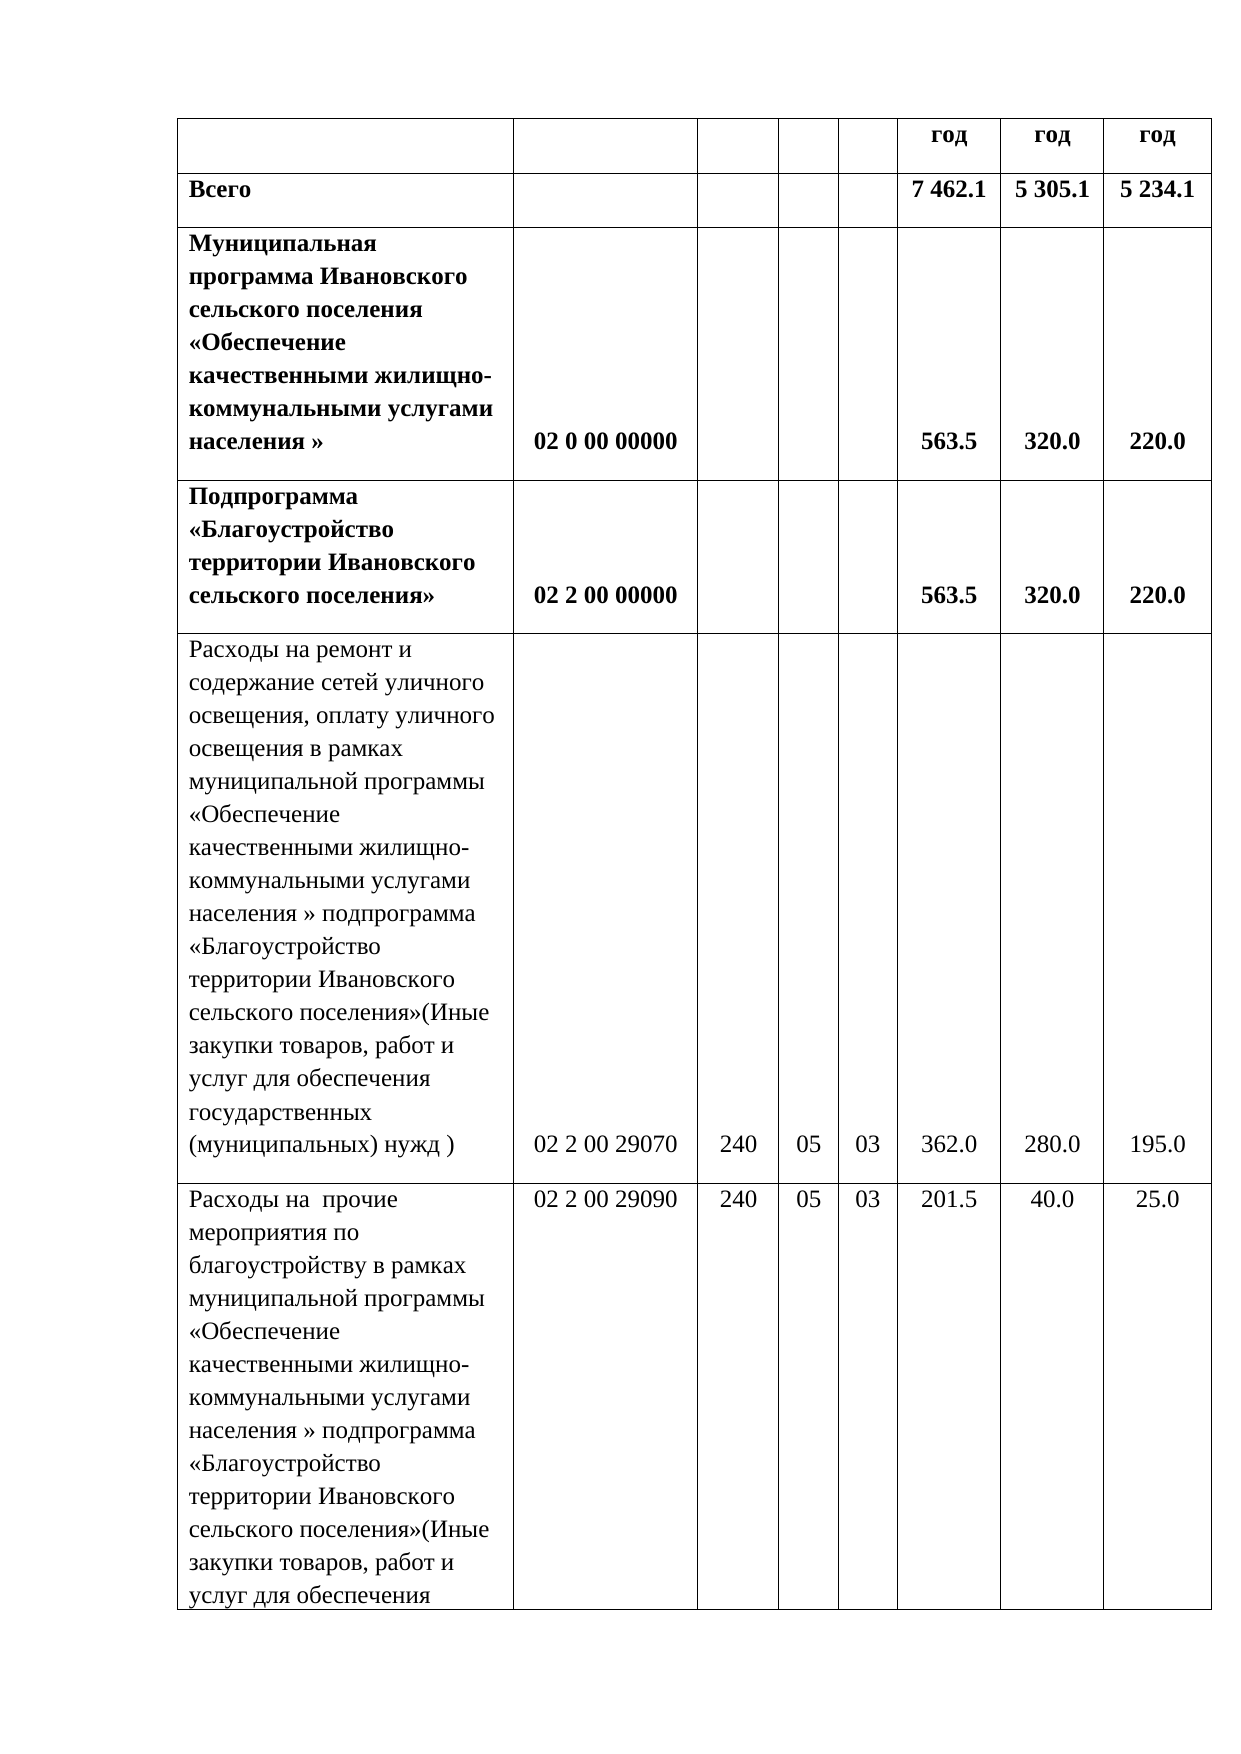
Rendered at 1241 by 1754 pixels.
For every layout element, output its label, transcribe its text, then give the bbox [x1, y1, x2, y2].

table_cell 03 [839, 1184, 897, 1609]
table_cell 2021 год [1104, 119, 1211, 173]
table_cell 7 462.1 [898, 174, 1000, 227]
table_cell 563.5 [898, 481, 1000, 633]
table_cell 240 [698, 634, 778, 1183]
table_cell [514, 174, 697, 227]
table_cell 201.5 [898, 1184, 1000, 1609]
table_cell 320.0 [1001, 481, 1103, 633]
table_cell 02 2 00 29070 [514, 634, 697, 1183]
table_cell [698, 481, 778, 633]
table_cell [779, 228, 838, 480]
table_cell Муниципальная программа Ивановского сельского поселения «Обеспечение качественными жилищно-коммунальными услугами населения » [178, 228, 513, 480]
table_cell 40.0 [1001, 1184, 1103, 1609]
table_cell 5 305.1 [1001, 174, 1103, 227]
table_cell [698, 228, 778, 480]
table_cell 02 2 00 29090 [514, 1184, 697, 1609]
table_cell [698, 174, 778, 227]
table_cell [779, 174, 838, 227]
table_cell 220.0 [1104, 481, 1211, 633]
table_cell 05 [779, 1184, 838, 1609]
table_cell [178, 1184, 513, 1609]
table_cell 03 [839, 634, 897, 1183]
table_cell [839, 228, 897, 480]
table_cell 2020 год [1001, 119, 1103, 173]
table_cell Расходы на ремонт и содержание сетей уличного освещения, оплату уличного освещения в рамках муниципальной программы «Обеспечение качественными жилищно-коммунальными услугами населения » подпрограмма «Благоустройство территории Ивановского сельского поселения»(Иные закупки товаров, работ и услуг для обеспечения государственных (муниципальных) нужд ) [178, 634, 513, 1183]
table_cell 05 [779, 634, 838, 1183]
table_cell 220.0 [1104, 228, 1211, 480]
table_cell 02 0 00 00000 [514, 228, 697, 480]
table_cell Подпрограмма «Благоустройство территории Ивановского сельского поселения» [178, 481, 513, 633]
table_cell [839, 174, 897, 227]
table_cell 240 [698, 1184, 778, 1609]
table_cell [839, 481, 897, 633]
table_cell 5 234.1 [1104, 174, 1211, 227]
table_cell 320.0 [1001, 228, 1103, 480]
table_cell 280.0 [1001, 634, 1103, 1183]
table_cell Всего [178, 174, 513, 227]
table_cell [779, 481, 838, 633]
table_cell 25.0 [1104, 1184, 1211, 1609]
table_cell 02 2 00 00000 [514, 481, 697, 633]
table_cell 2019 год [898, 119, 1000, 173]
table_cell 195.0 [1104, 634, 1211, 1183]
table_cell 362.0 [898, 634, 1000, 1183]
table_cell 563.5 [898, 228, 1000, 480]
